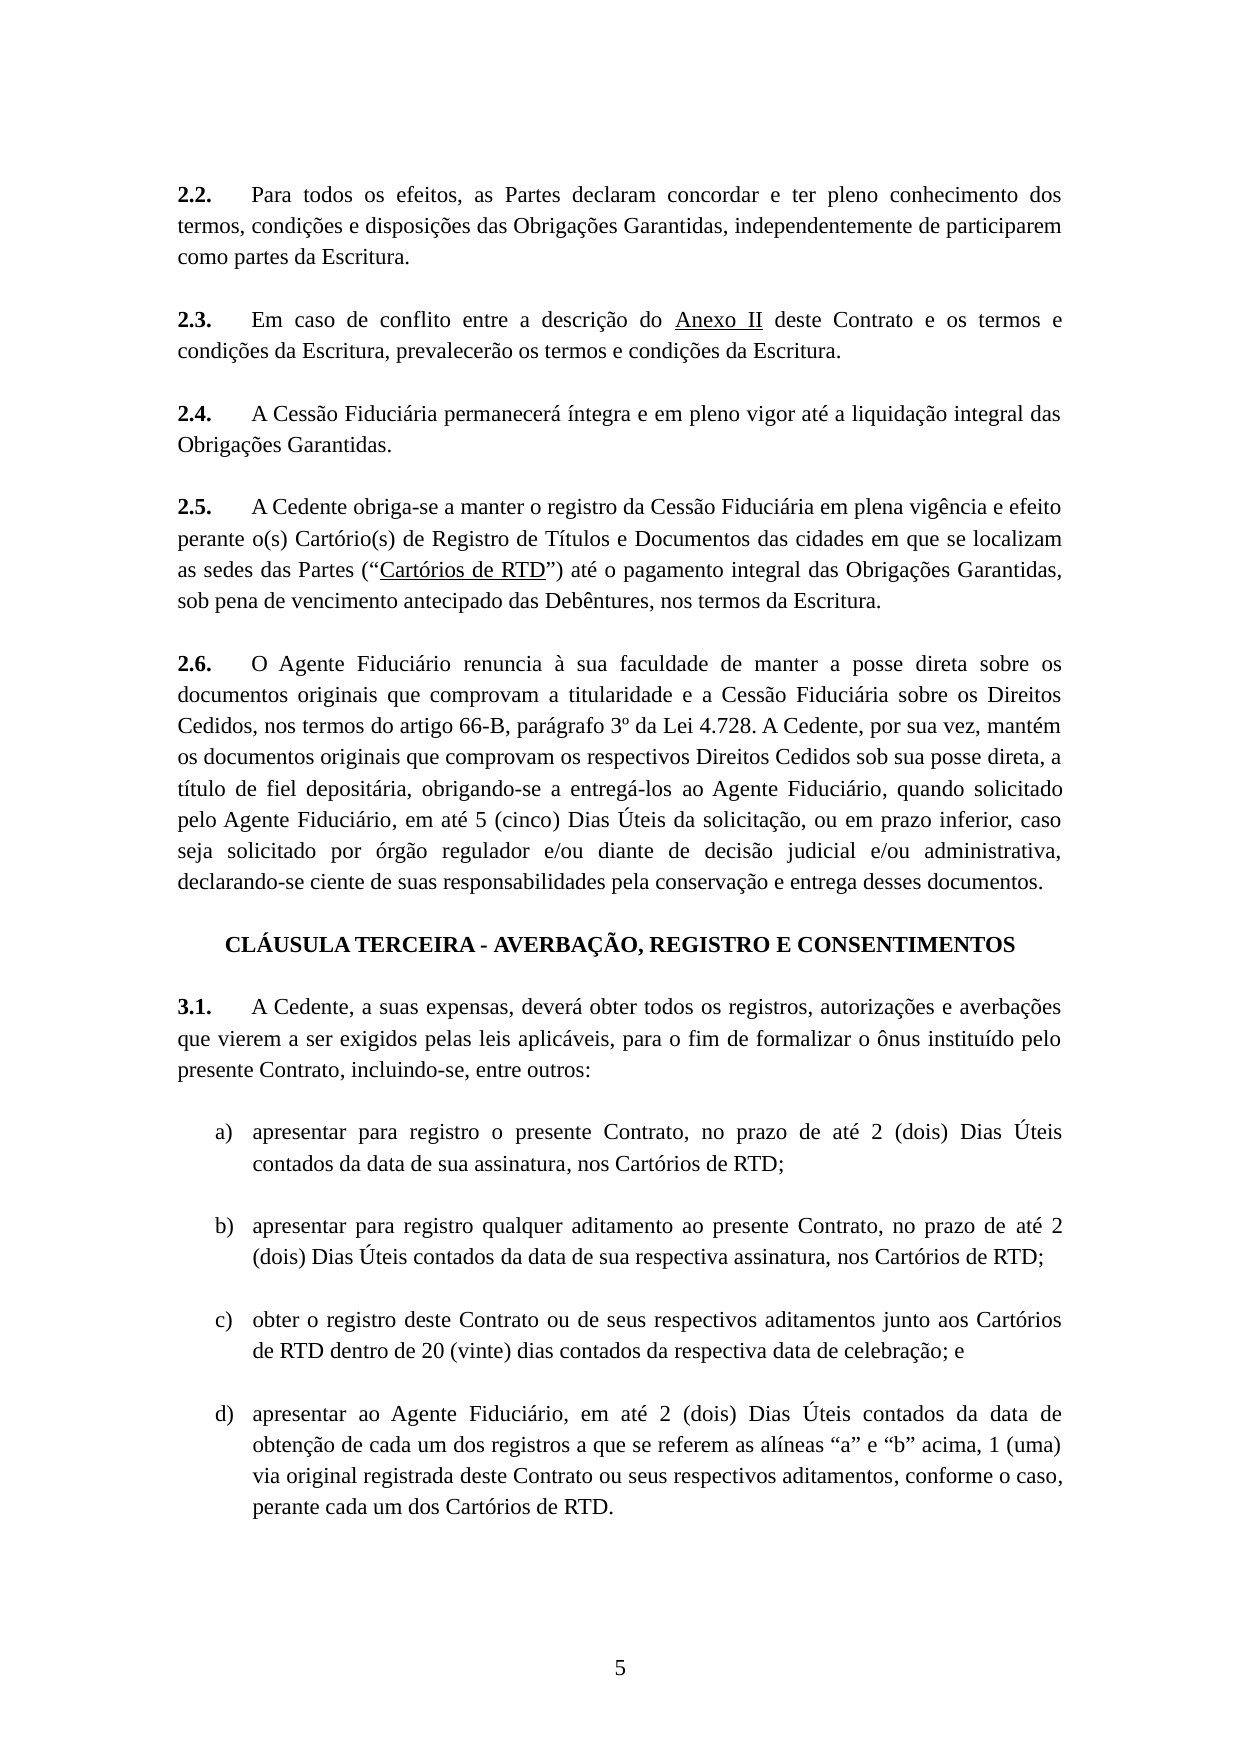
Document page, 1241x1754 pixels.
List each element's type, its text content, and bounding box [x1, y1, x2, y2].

list Para todos os efeitos, as Partes declaram concordar e ter pleno conhecimento dos termos, condições e disposições das Obrigações Garantidas, independentemente de participarem como partes da Escritura. [177, 177, 1063, 271]
list apresentar para registro qualquer aditamento ao presente Contrato, no prazo de até 2 (dois) Dias Úteis contados da data de sua respectiva assinatura, nos Cartórios de RTD; [215, 1208, 1063, 1271]
list apresentar ao Agente Fiduciário, em até 2 (dois) Dias Úteis contados da data de obtenção de cada um dos registros a que se referem as alíneas “a” e “b” acima, 1 (uma) via original registrada deste Contrato ou seus respectivos aditamentos, conforme o caso, perante cada um dos Cartórios de RTD. [215, 1396, 1063, 1521]
list A Cedente, a suas expensas, deverá obter todos os registros, autorizações e averbações que vierem a ser exigidos pelas leis aplicáveis, para o fim de formalizar o ônus instituído pelo presente Contrato, incluindo-se, entre outros: [177, 990, 1063, 1083]
list O Agente Fiduciário renuncia à sua faculdade de manter a posse direta sobre os documentos originais que comprovam a titularidade e a Cessão Fiduciária sobre os Direitos Cedidos, nos termos do artigo 66-B, parágrafo 3º da Lei 4.728. A Cedente, por sua vez, mantém os documentos originais que comprovam os respectivos Direitos Cedidos sob sua posse direta, a título de fiel depositária, obrigando-se a entregá-los ao Agente Fiduciário, quando solicitado pelo Agente Fiduciário, em até 5 (cinco) Dias Úteis da solicitação, ou em prazo inferior, caso seja solicitado por órgão regulador e/ou diante de decisão judicial e/ou administrativa, declarando-se ciente de suas responsabilidades pela conservação e entrega desses documentos. [177, 646, 1063, 896]
title CLÁUSULA TERCEIRA - AVERBAÇÃO, REGISTRO E CONSENTIMENTOS [177, 927, 1063, 958]
list Em caso de conflito entre a descrição do Anexo II deste Contrato e os termos e condições da Escritura, prevalecerão os termos e condições da Escritura. [177, 302, 1063, 365]
list A Cessão Fiduciária permanecerá íntegra e em pleno vigor até a liquidação integral das Obrigações Garantidas. [177, 396, 1063, 458]
list A Cedente obriga-se a manter o registro da Cessão Fiduciária em plena vigência e efeito perante o(s) Cartório(s) de Registro de Títulos e Documentos das cidades em que se localizam as sedes das Partes (“Cartórios de RTD”) até o pagamento integral das Obrigações Garantidas, sob pena de vencimento antecipado das Debêntures, nos termos da Escritura. [177, 490, 1063, 615]
list apresentar para registro o presente Contrato, no prazo de até 2 (dois) Dias Úteis contados da data de sua assinatura, nos Cartórios de RTD; [215, 1115, 1063, 1177]
list obter o registro deste Contrato ou de seus respectivos aditamentos junto aos Cartórios de RTD dentro de 20 (vinte) dias contados da respectiva data de celebração; e [215, 1302, 1063, 1365]
